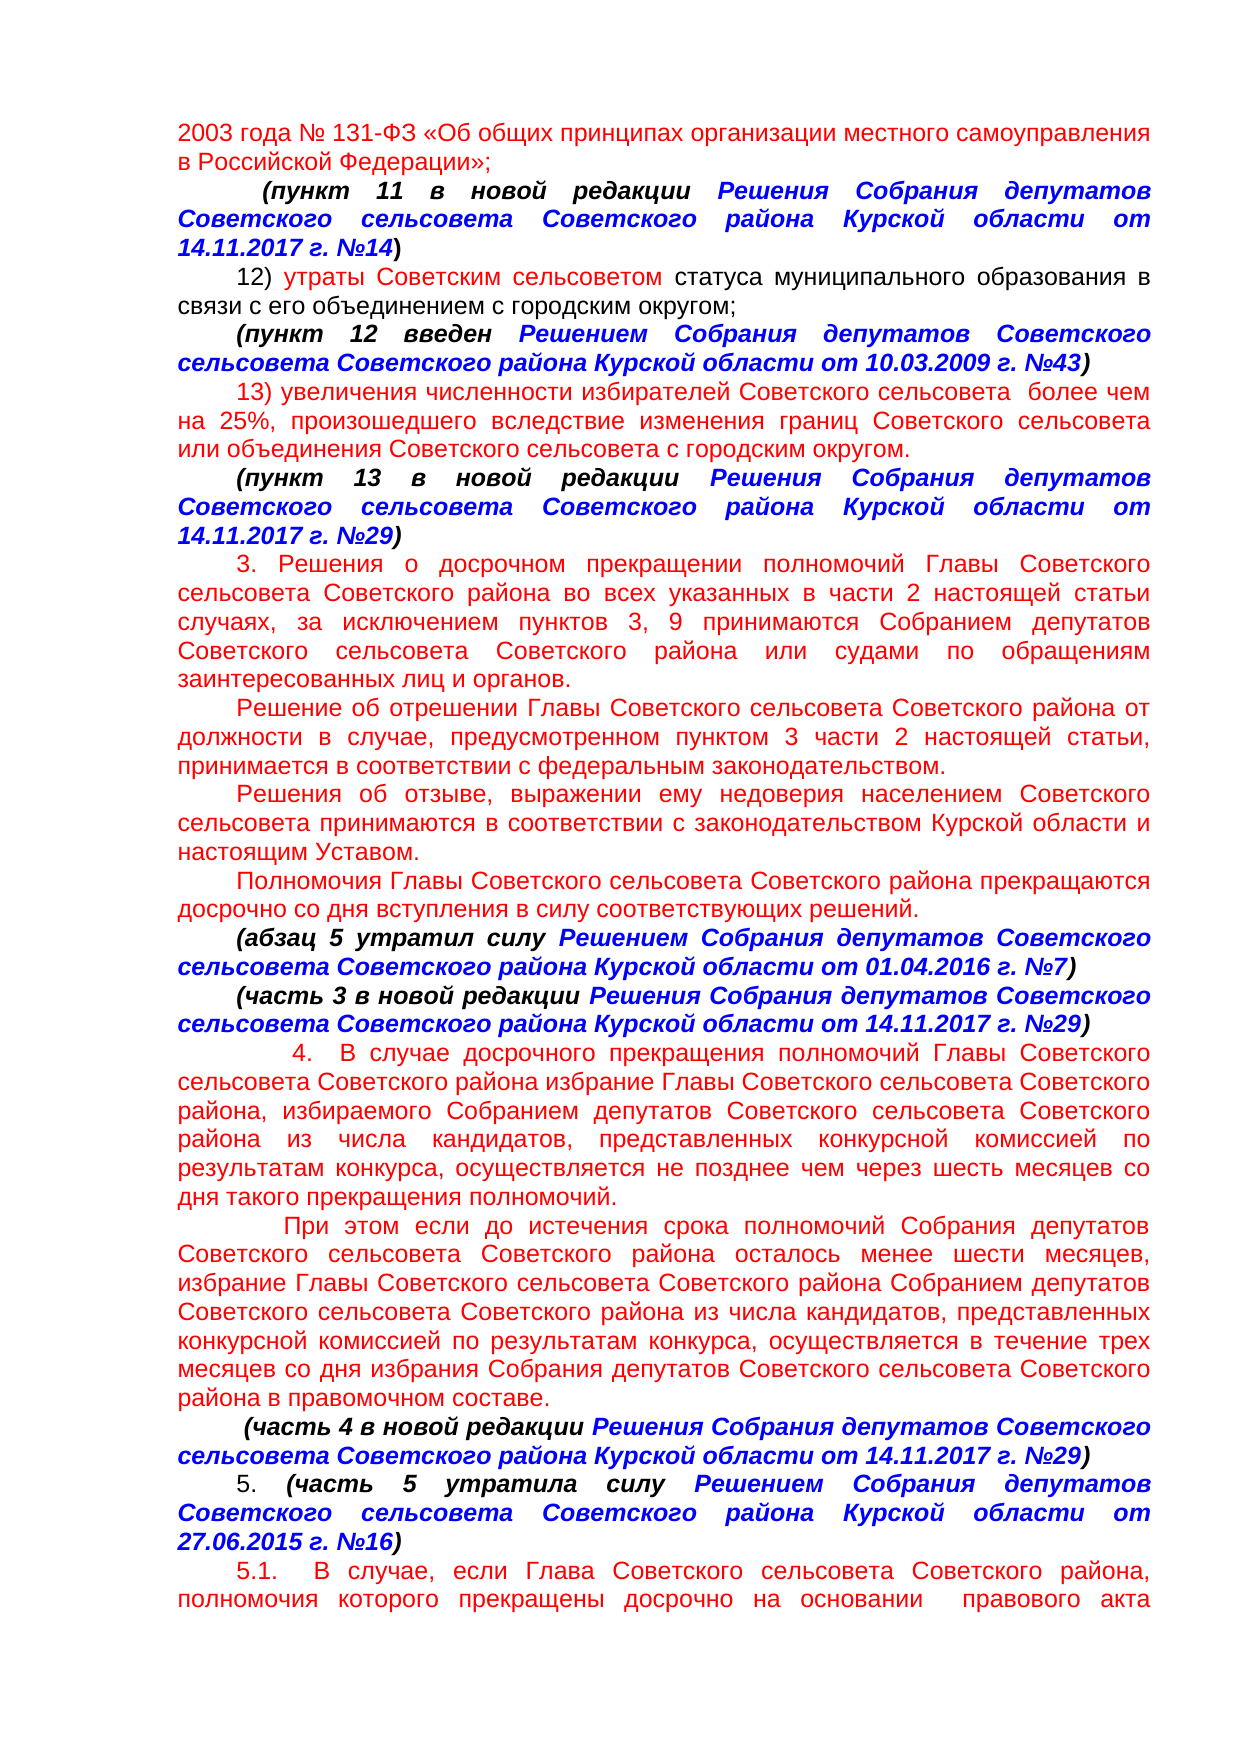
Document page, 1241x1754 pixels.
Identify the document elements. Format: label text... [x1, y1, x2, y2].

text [177, 1556, 1152, 1613]
text 4. В случае досрочного прекращения полномочий Главы Советского сельсовета Советского района избрание Главы Советского сельсовета Советского района, избираемого Собранием депутатов Советского сельсовета Советского района из числа кандидатов, представленных конкурсной комиссией по результатам конкурса, осуществляется не позднее чем через шесть месяцев со дня такого прекращения полномочий. [177, 1038, 1152, 1211]
text Решение об отрешении Главы Советского сельсовета Советского района от должности в случае, предусмотренном пунктом 3 части 2 настоящей статьи, принимается в соответствии с федеральным законодательством. [177, 693, 1152, 779]
text (часть 4 в новой редакции Решения Собрания депутатов Советского сельсовета Советского района Курской области от 14.11.2017 г. №29) [177, 1412, 1152, 1469]
text Решения об отзыве, выражении ему недоверия населением Советского сельсовета принимаются в соответствии с законодательством Курской области и настоящим Уставом. [177, 779, 1152, 866]
text 12) утраты Советским сельсоветом статуса муниципального образования в связи с его объединением с городским округом; [177, 262, 1152, 319]
text 3. Решения о досрочном прекращении полномочий Главы Советского сельсовета Советского района во всех указанных в части 2 настоящей статьи случаях, за исключением пунктов 3, 9 принимаются Собранием депутатов Советского сельсовета Советского района или судами по обращениям заинтересованных лиц и органов. [177, 549, 1152, 693]
text При этом если до истечения срока полномочий Собрания депутатов Советского сельсовета Советского района осталось менее шести месяцев, избрание Главы Советского сельсовета Советского района Собранием депутатов Советского сельсовета Советского района из числа кандидатов, представленных конкурсной комиссией по результатам конкурса, осуществляется в течение трех месяцев со дня избрания Собрания депутатов Советского сельсовета Советского района в правомочном составе. [177, 1211, 1152, 1412]
text (пункт 13 в новой редакции Решения Собрания депутатов Советского сельсовета Советского района Курской области от 14.11.2017 г. №29) [177, 463, 1152, 549]
text (пункт 11 в новой редакции Решения Собрания депутатов Советского сельсовета Советского района Курской области от 14.11.2017 г. №14) [177, 176, 1152, 262]
text (абзац 5 утратил силу Решением Собрания депутатов Советского сельсовета Советского района Курской области от 01.04.2016 г. №7) [177, 923, 1152, 981]
text (пункт 12 введен Решением Собрания депутатов Советского сельсовета Советского района Курской области от 10.03.2009 г. №43) [177, 319, 1152, 377]
text Полномочия Главы Советского сельсовета Советского района прекращаются досрочно со дня вступления в силу соответствующих решений. [177, 866, 1152, 923]
text 13) увеличения численности избирателей Советского сельсовета более чем на 25%, произошедшего вследствие изменения границ Советского сельсовета или объединения Советского сельсовета с городским округом. [177, 377, 1152, 463]
text (часть 3 в новой редакции Решения Собрания депутатов Советского сельсовета Советского района Курской области от 14.11.2017 г. №29) [177, 981, 1152, 1038]
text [177, 118, 1152, 176]
text 5. (часть 5 утратила силу Решением Собрания депутатов Советского сельсовета Советского района Курской области от 27.06.2015 г. №16) [177, 1469, 1152, 1556]
